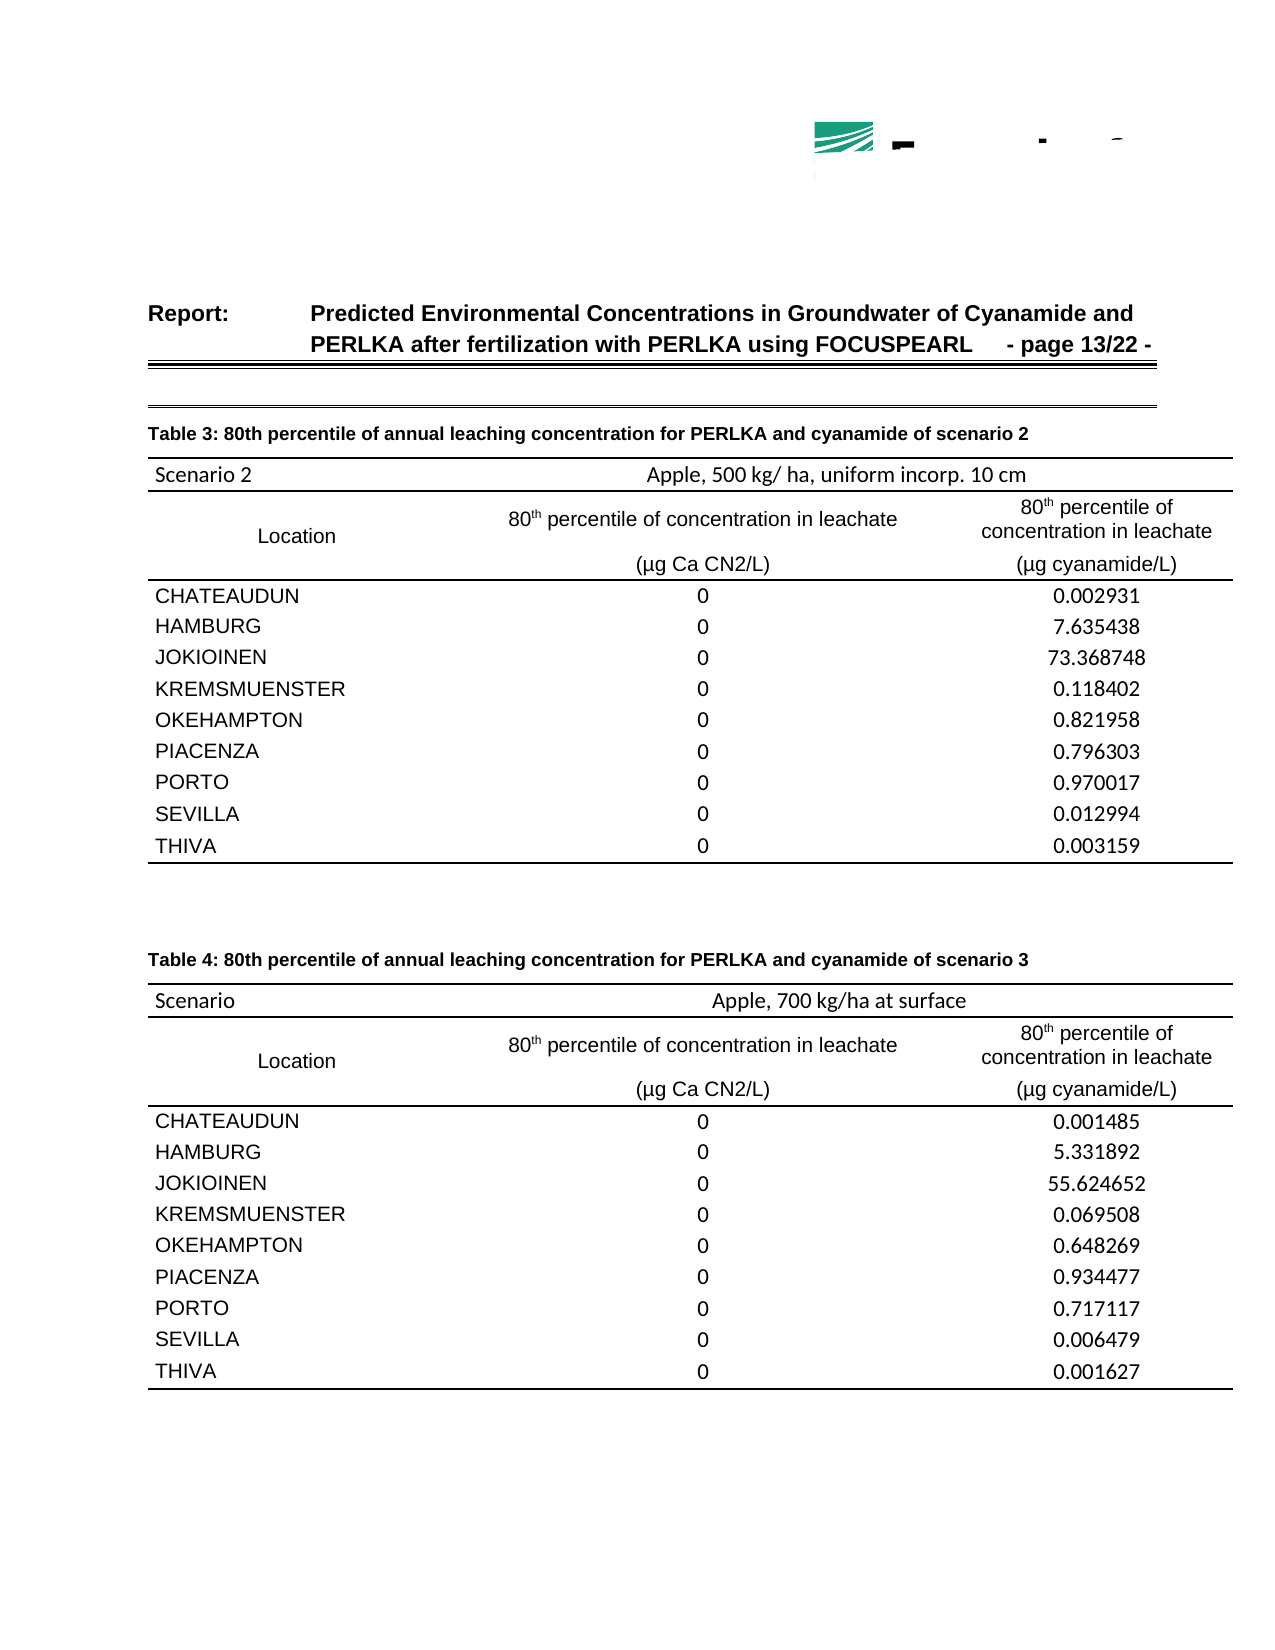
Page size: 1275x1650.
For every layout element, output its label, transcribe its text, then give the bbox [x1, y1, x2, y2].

table_cell PORTO [148, 767, 446, 798]
table_cell 0.001627 [960, 1355, 1233, 1387]
table_cell 0 [446, 642, 960, 673]
table_cell PIACENZA [148, 1261, 446, 1292]
table_cell 0 [446, 1292, 960, 1323]
table_cell KREMSMUENSTER [148, 1198, 446, 1229]
table_cell 0.118402 [960, 673, 1233, 704]
table_header Apple, 500 kg/ ha, uniform incorp. 10 cm [446, 459, 1233, 490]
table_cell 0.796303 [960, 735, 1233, 767]
table_cell 0 [446, 767, 960, 798]
table_cell 0 [446, 735, 960, 767]
table_cell 0 [446, 610, 960, 642]
table_cell CHATEAUDUN [148, 1107, 446, 1136]
table_cell 73.368748 [960, 642, 1233, 673]
table_cell 80th percentile of concentration in leachate [446, 1018, 960, 1072]
table_cell CHATEAUDUN [148, 581, 446, 610]
table_cell (µg cyanamide/L) [960, 1072, 1233, 1104]
table_cell SEVILLA [148, 1323, 446, 1354]
table_cell 0 [446, 1261, 960, 1292]
table_cell HAMBURG [148, 610, 446, 642]
table_cell SEVILLA [148, 798, 446, 829]
table_cell 80th percentile of concentration in leachate [960, 1018, 1233, 1072]
text Table 3: 80th percentile of annual leaching concentration for PERLKA and cyanamide of scenario 2 [148, 413, 1157, 445]
table_cell Location [148, 1018, 446, 1104]
table_header Scenario 2 [148, 459, 446, 490]
table_cell 0 [446, 1323, 960, 1354]
table_cell 0.970017 [960, 767, 1233, 798]
table_cell OKEHAMPTON [148, 1230, 446, 1261]
table_cell 0.717117 [960, 1292, 1233, 1323]
table_cell (µg Ca CN2/L) [446, 546, 960, 579]
table_cell OKEHAMPTON [148, 704, 446, 735]
table_cell Location [148, 492, 446, 579]
table_cell KREMSMUENSTER [148, 673, 446, 704]
table_cell 0.003159 [960, 829, 1233, 862]
table_cell 7.635438 [960, 610, 1233, 642]
table_cell 0.012994 [960, 798, 1233, 829]
table_cell 0 [446, 1355, 960, 1387]
table_cell THIVA [148, 829, 446, 862]
table_cell THIVA [148, 1355, 446, 1387]
table_cell 55.624652 [960, 1167, 1233, 1198]
table_cell 0 [446, 1167, 960, 1198]
table_cell 0.648269 [960, 1230, 1233, 1261]
table_cell PORTO [148, 1292, 446, 1323]
table_cell 0.002931 [960, 581, 1233, 610]
table_header Scenario [148, 985, 446, 1016]
table_cell (µg Ca CN2/L) [446, 1072, 960, 1104]
table_cell 0 [446, 581, 960, 610]
table_cell 0 [446, 1198, 960, 1229]
table_cell 80th percentile of concentration in leachate [960, 492, 1233, 546]
table_cell 0.006479 [960, 1323, 1233, 1354]
table_cell HAMBURG [148, 1136, 446, 1167]
text Table 4: 80th percentile of annual leaching concentration for PERLKA and cyanamide of scenario 3 [148, 939, 1157, 970]
table_cell 0.069508 [960, 1198, 1233, 1229]
table_cell (µg cyanamide/L) [960, 546, 1233, 579]
table_cell 0 [446, 673, 960, 704]
table_cell 5.331892 [960, 1136, 1233, 1167]
table_cell 0.934477 [960, 1261, 1233, 1292]
table_cell 0 [446, 829, 960, 862]
table_cell 80th percentile of concentration in leachate [446, 492, 960, 546]
table_cell 0 [446, 1230, 960, 1261]
table_cell JOKIOINEN [148, 642, 446, 673]
table_cell 0 [446, 704, 960, 735]
table_cell 0.001485 [960, 1107, 1233, 1136]
table_cell 0 [446, 1107, 960, 1136]
table_cell PIACENZA [148, 735, 446, 767]
table_cell 0.821958 [960, 704, 1233, 735]
table_header Apple, 700 kg/ha at surface [446, 985, 1233, 1016]
table_cell 0 [446, 798, 960, 829]
table_cell JOKIOINEN [148, 1167, 446, 1198]
table_cell 0 [446, 1136, 960, 1167]
